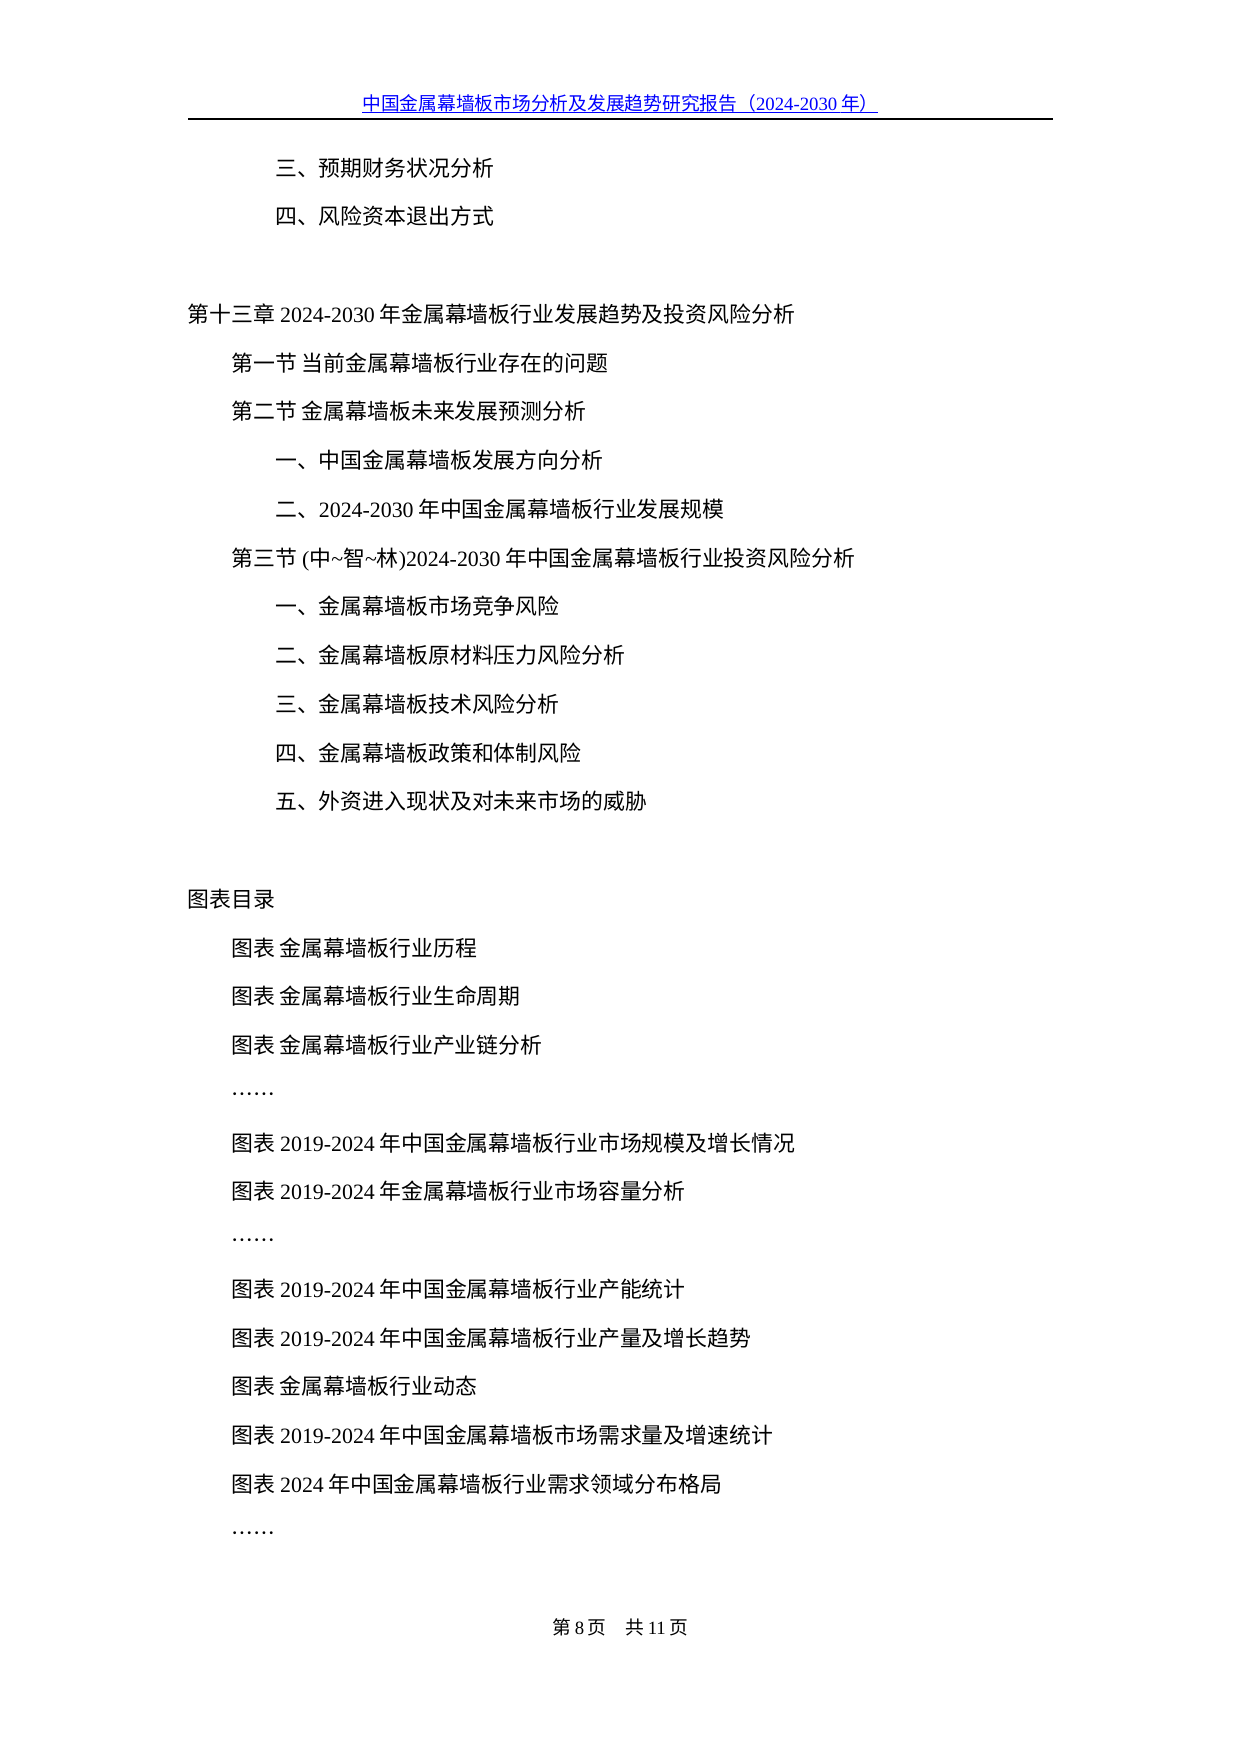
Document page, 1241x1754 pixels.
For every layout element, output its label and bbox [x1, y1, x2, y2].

text [187, 150, 1053, 1548]
